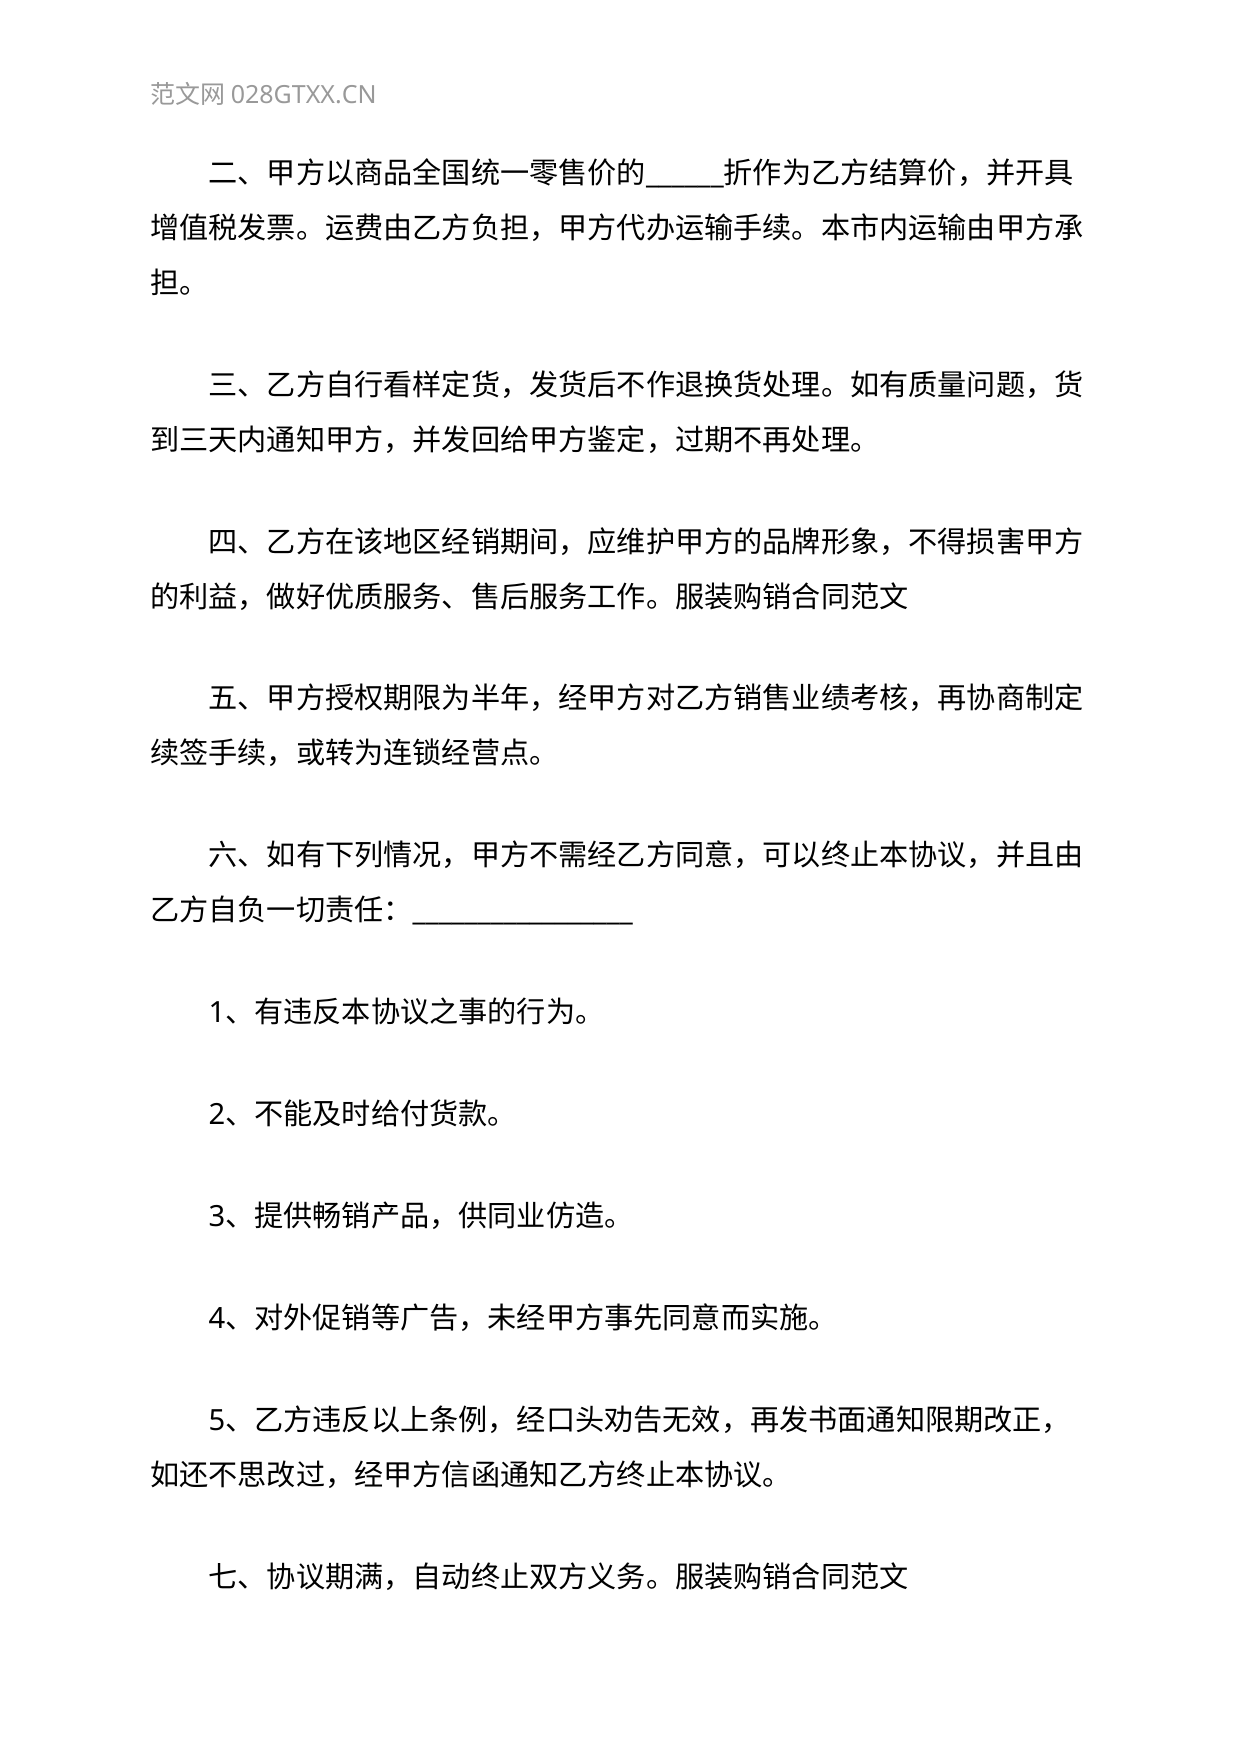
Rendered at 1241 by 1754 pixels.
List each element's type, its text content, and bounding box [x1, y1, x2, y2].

text 5、乙方违反以上条例，经口头劝告无效，再发书面通知限期改正，如还不思改过，经甲方信函通知乙方终止本协议。 [150, 1396, 1090, 1494]
text 2、不能及时给付货款。 [150, 1091, 1090, 1133]
text 1、有违反本协议之事的行为。 [150, 988, 1090, 1031]
text 3、提供畅销产品，供同业仿造。 [150, 1192, 1090, 1235]
text 六、如有下列情况，甲方不需经乙方同意，可以终止本协议，并且由乙方自负一切责任：_________________ [150, 832, 1090, 929]
text 四、乙方在该地区经销期间，应维护甲方的品牌形象，不得损害甲方的利益，做好优质服务、售后服务工作。服装购销合同范文 [150, 518, 1090, 616]
text 七、协议期满，自动终止双方义务。服装购销合同范文 [150, 1553, 1090, 1596]
text 二、甲方以商品全国统一零售价的______折作为乙方结算价，并开具增值税发票。运费由乙方负担，甲方代办运输手续。本市内运输由甲方承担。 [150, 150, 1090, 302]
text 三、乙方自行看样定货，发货后不作退换货处理。如有质量问题，货到三天内通知甲方，并发回给甲方鉴定，过期不再处理。 [150, 362, 1090, 459]
text 五、甲方授权期限为半年，经甲方对乙方销售业绩考核，再协商制定续签手续，或转为连锁经营点。 [150, 675, 1090, 772]
text 4、对外促销等广告，未经甲方事先同意而实施。 [150, 1294, 1090, 1337]
